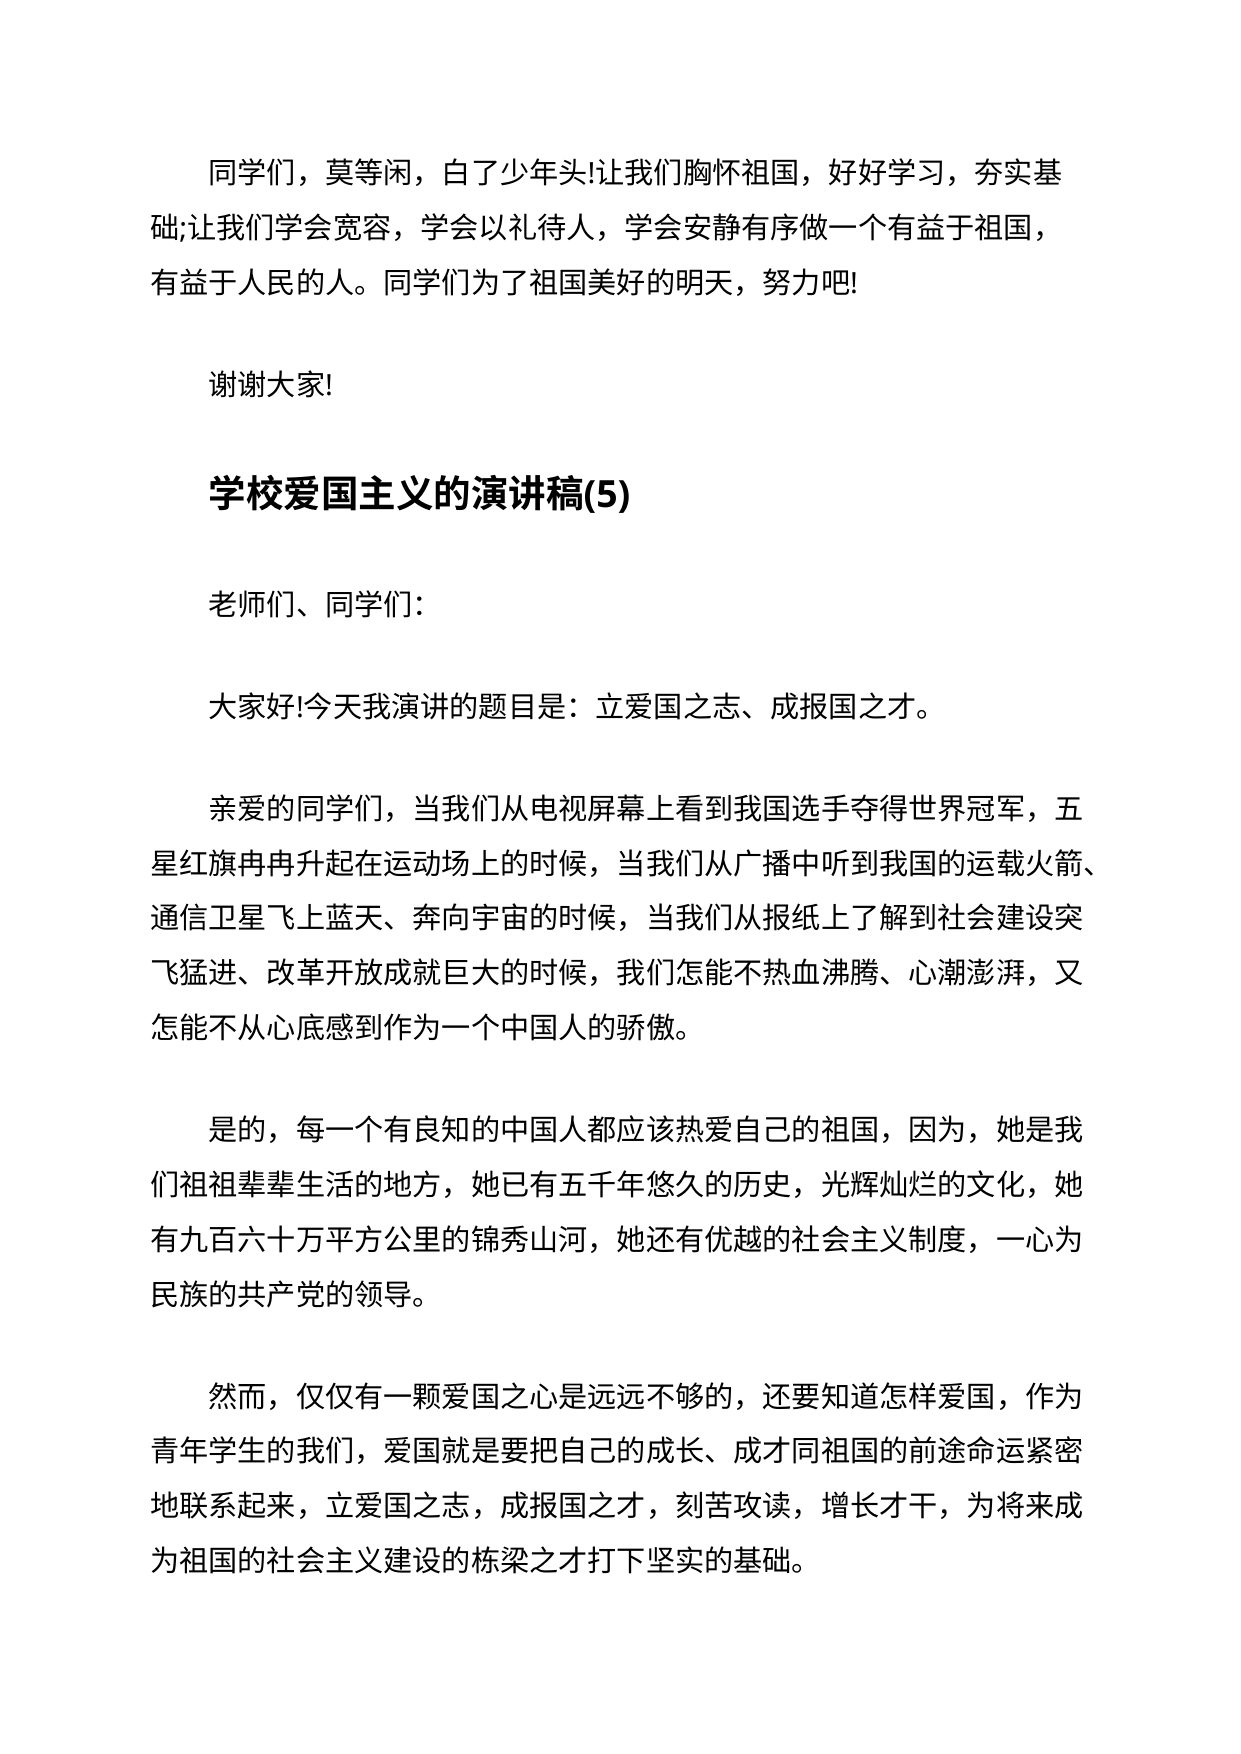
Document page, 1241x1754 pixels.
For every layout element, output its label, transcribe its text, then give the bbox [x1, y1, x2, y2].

text 老师们、同学们： [150, 582, 1090, 624]
text 然而，仅仅有一颗爱国之心是远远不够的，还要知道怎样爱国，作为青年学生的我们，爱国就是要把自己的成长、成才同祖国的前途命运紧密地联系起来，立爱国之志，成报国之才，刻苦攻读，增长才干，为将来成为祖国的社会主义建设的栋梁之才打下坚实的基础。 [150, 1373, 1090, 1580]
text 谢谢大家! [150, 362, 1090, 404]
text 同学们，莫等闲，白了少年头!让我们胸怀祖国，好好学习，夯实基础;让我们学会宽容，学会以礼待人，学会安静有序做一个有益于祖国，有益于人民的人。同学们为了祖国美好的明天，努力吧! [150, 150, 1090, 302]
text 大家好!今天我演讲的题目是：立爱国之志、成报国之才。 [150, 683, 1090, 726]
text 亲爱的同学们，当我们从电视屏幕上看到我国选手夺得世界冠军，五星红旗冉冉升起在运动场上的时候，当我们从广播中听到我国的运载火箭、通信卫星飞上蓝天、奔向宇宙的时候，当我们从报纸上了解到社会建设突飞猛进、改革开放成就巨大的时候，我们怎能不热血沸腾、心潮澎湃，又怎能不从心底感到作为一个中国人的骄傲。 [150, 785, 1090, 1047]
text 学校爱国主义的演讲稿(5) [150, 464, 1090, 518]
text 是的，每一个有良知的中国人都应该热爱自己的祖国，因为，她是我们祖祖辈辈生活的地方，她已有五千年悠久的历史，光辉灿烂的文化，她有九百六十万平方公里的锦秀山河，她还有优越的社会主义制度，一心为民族的共产党的领导。 [150, 1107, 1090, 1314]
